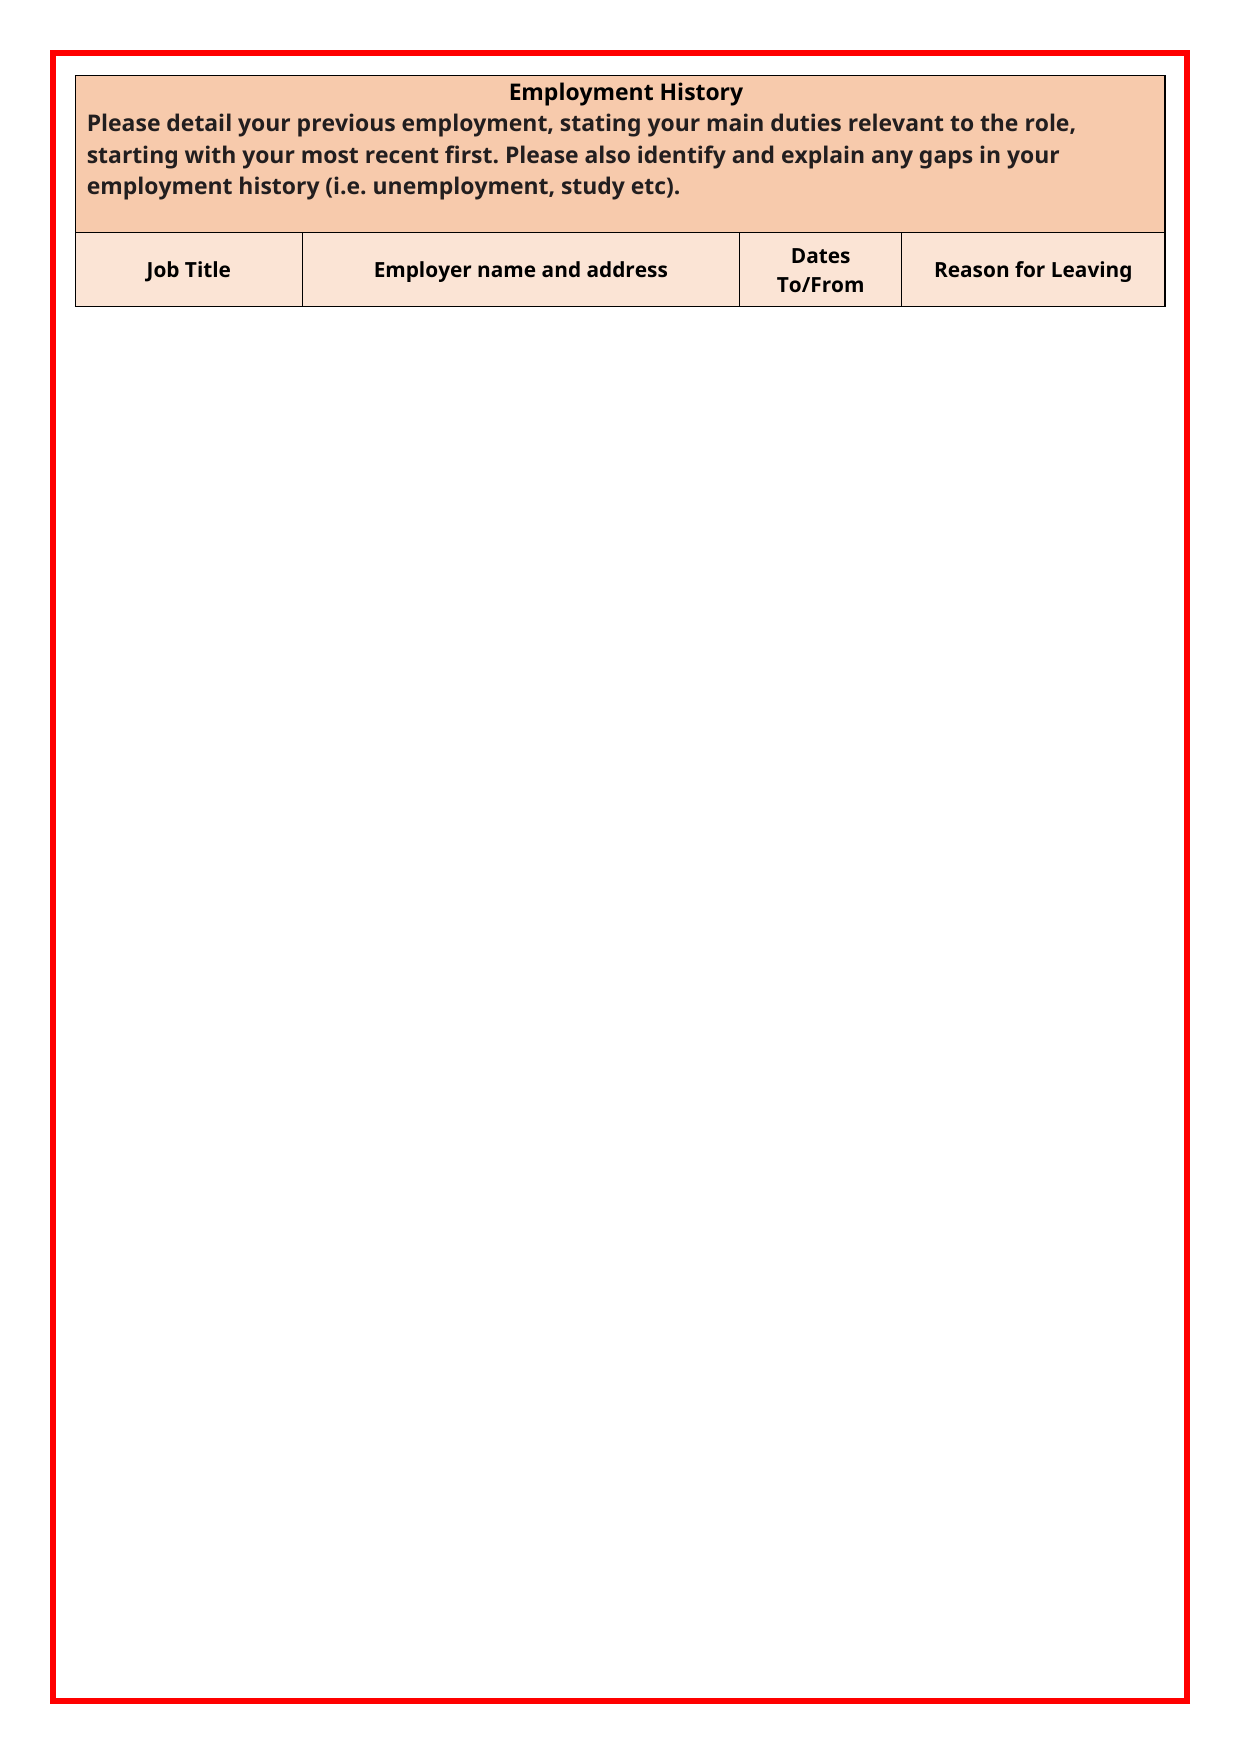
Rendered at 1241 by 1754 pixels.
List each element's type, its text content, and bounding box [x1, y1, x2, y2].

table_cell Employer name and address [303, 233, 739, 306]
table_cell Dates To/From [740, 233, 901, 306]
table_cell Job Title [76, 233, 302, 306]
table_header Employment History Please detail your previous employment, stating your main duties relevant to the role, starting with your most recent first. Please also identify and explain any gaps in your employment history (i.e. unemployment, study etc). [76, 76, 1164, 232]
table_cell Reason for Leaving [902, 233, 1164, 306]
